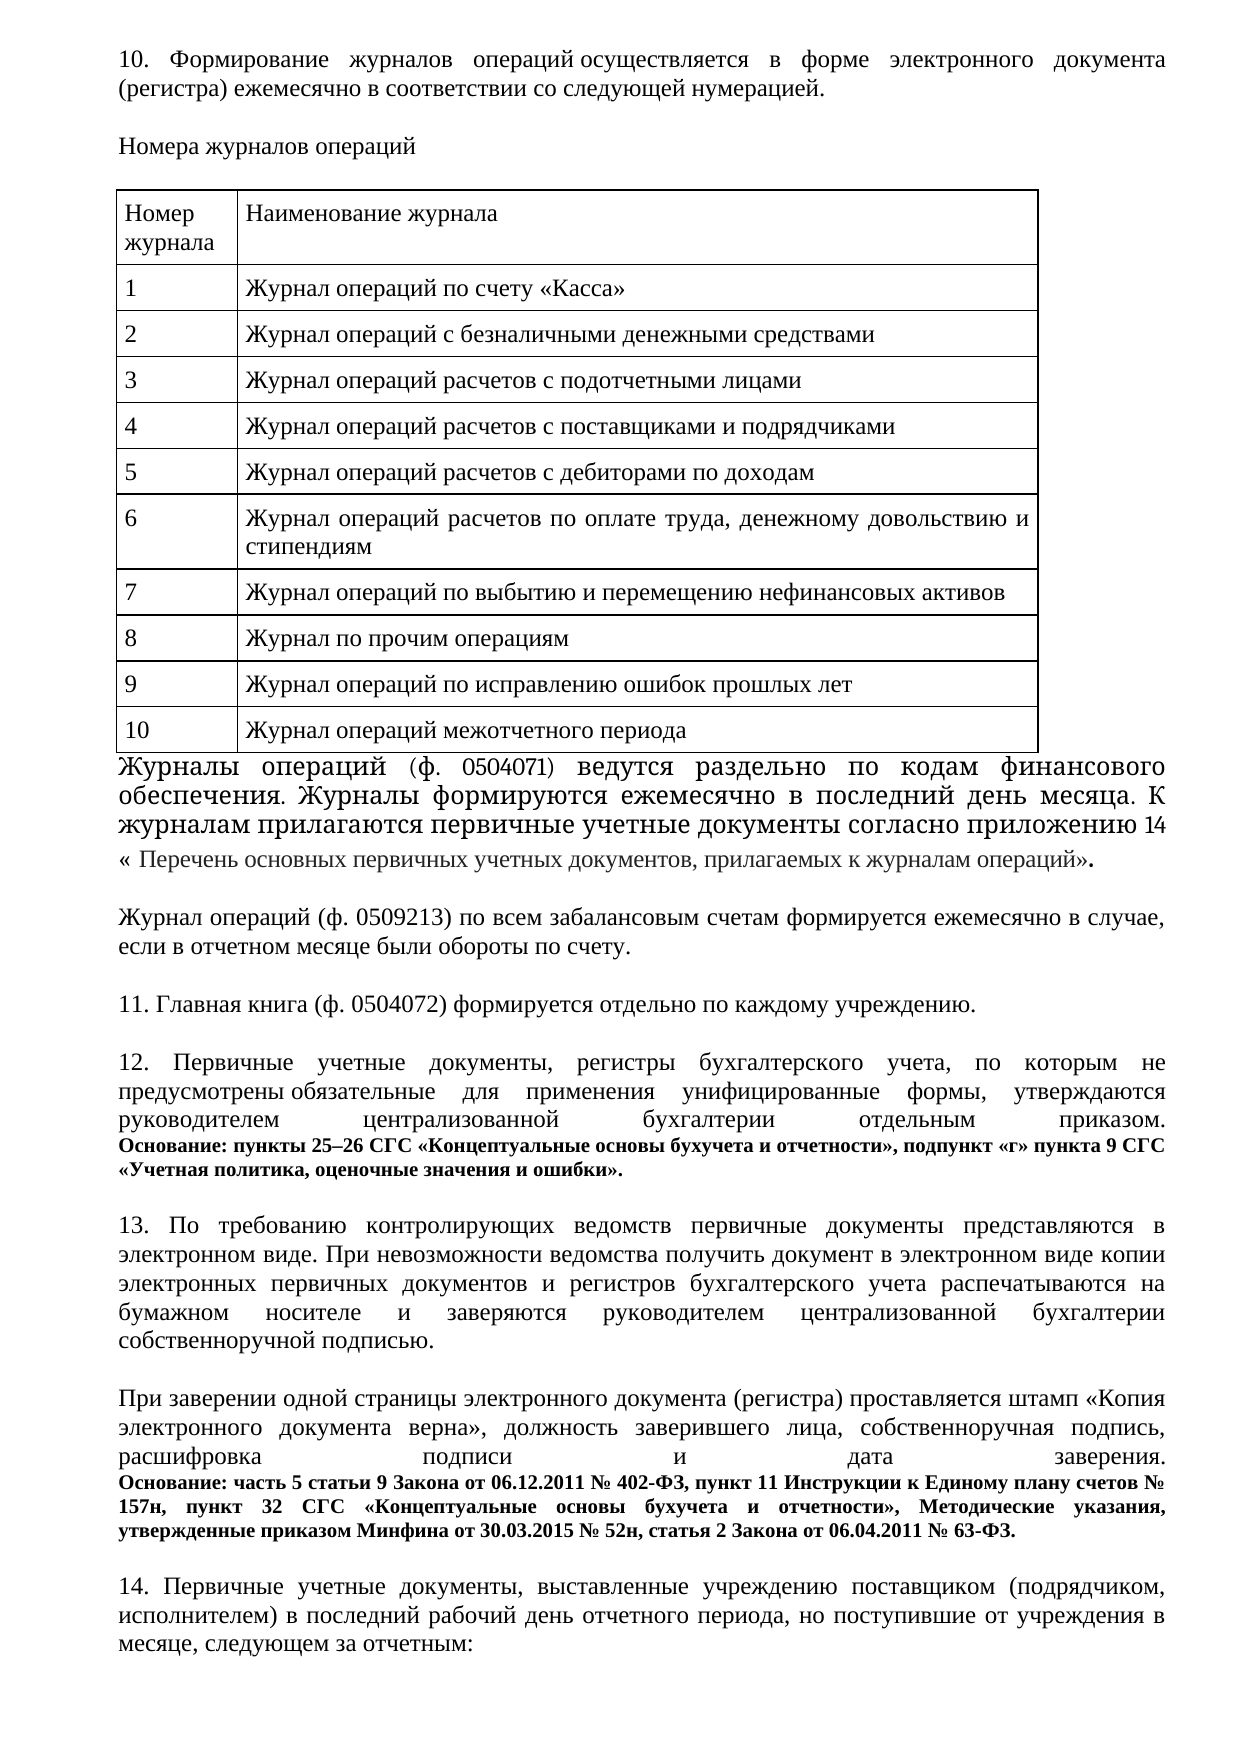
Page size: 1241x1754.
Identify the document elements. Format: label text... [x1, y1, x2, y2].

table_cell 8 [117, 899, 237, 943]
subtitle Журналы операций (ф. 0504071) ведутся раздельно по кодам финансового обеспечения. Журналы формируются ежемесячно в последний день месяца. К журналам прилагаются первичные учетные документы согласно приложению 14 « Перечень основных первичных учетных документов, прилагаемых к журналам операций». [118, 1037, 1166, 1157]
table_cell Журнал операций с безналичными денежными средствами [238, 595, 1037, 639]
table_cell Журнал операций по выбытию и перемещению нефинансовых активов [238, 853, 1037, 898]
list КБК Х.302.66.000 «Расчеты по социальным пособиям и компенсациям персоналу в денежной форме; [162, 159, 1148, 217]
table_cell Журнал операций расчетов с подотчетными лицами [238, 641, 1037, 685]
table_cell 10 [117, 991, 237, 1035]
table_cell 6 [117, 779, 237, 852]
table_cell 5 [117, 733, 237, 777]
table_cell Журнал по прочим операциям [238, 899, 1037, 943]
table_cell Журнал операций расчетов с дебиторами по доходам [238, 733, 1037, 777]
table_cell Журнал операций по счету «Касса» [238, 549, 1037, 593]
text 12. Первичные учетные документы, регистры бухгалтерского учета, по которым не предусмотрены обязательные для применения унифицированные формы, утверждаются руководителем централизованной бухгалтерии отдельным приказом. Основание: пункты 25–26 СГС «Концептуальные основы бухучета и отчетности», подпункт «г» пункта 9 СГС «Учетная политика, оценочные значения и ошибки». [118, 1331, 1166, 1465]
list КБК Х.302.11.000 «Расчеты по заработной плате» и КБК Х.302.13.000 «Расчеты по начислениям на выплаты по оплате труда»; [162, 44, 1148, 102]
table_cell 9 [117, 945, 237, 989]
table_cell 3 [117, 641, 237, 685]
text 11. Главная книга (ф. 0504072) формируется отдельно по каждому учреждению. [118, 1273, 1166, 1301]
text Журнал операций (ф. 0509213) по всем забалансовым счетам формируется ежемесячно в случае, если в отчетном месяце были обороты по счету. [118, 1186, 1166, 1243]
list КБК Х.302.96.000 «Расчеты по иным выплатам текущего характера физическим лицам». Основание: пункт 257 Инструкции к Единому плану счетов № 157н. [162, 246, 1148, 299]
text 10. Формирование журналов операций осуществляется в форме электронного документа (регистра) ежемесячно в соответствии со следующей нумерацией. [118, 328, 1166, 386]
table_cell Журнал операций расчетов по оплате труда, денежному довольствию и стипендиям [238, 779, 1037, 852]
table_cell Журнал операций межотчетного периода [238, 991, 1037, 1035]
table_header Наименование журнала [238, 474, 1037, 547]
table_cell 4 [117, 687, 237, 731]
list КБК Х.302.12.000 «Расчеты по прочим несоциальным выплатам персоналу в денежной форме»; [162, 102, 1148, 159]
text Номера журналов операций [118, 415, 1166, 443]
table_cell Журнал операций по исправлению ошибок прошлых лет [238, 945, 1037, 989]
table_cell 1 [117, 549, 237, 593]
table_cell 2 [117, 595, 237, 639]
table_cell Журнал операций расчетов с поставщиками и подрядчиками [238, 687, 1037, 731]
text 13. По требованию контролирующих ведомств первичные документы представляются в электронном виде. При невозможности ведомства получить документ в электронном виде копии электронных первичных документов и регистров бухгалтерского учета распечатываются на бумажном носителе и заверяются руководителем централизованной бухгалтерии собственноручной подписью. [118, 1494, 1166, 1638]
table_cell 7 [117, 853, 237, 898]
table_header Номер журнала [117, 474, 237, 547]
